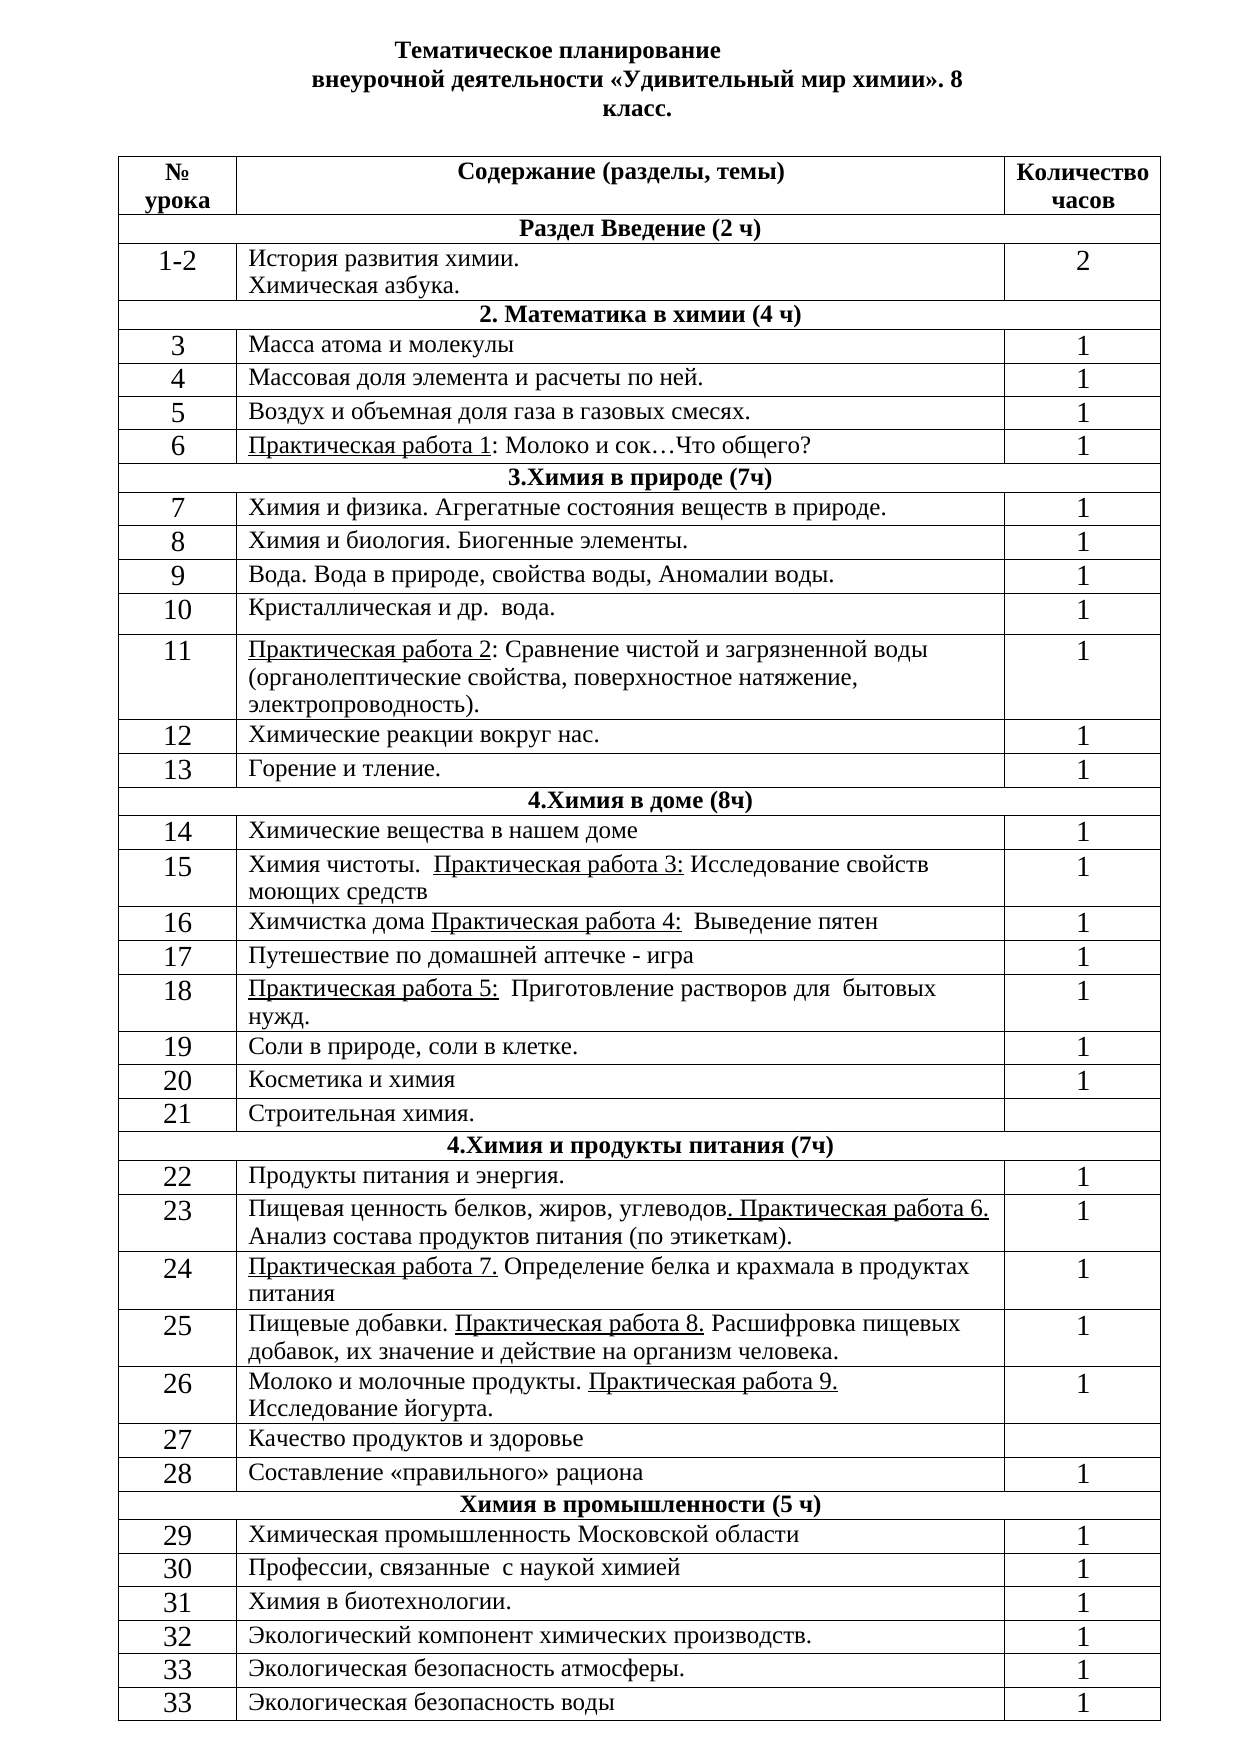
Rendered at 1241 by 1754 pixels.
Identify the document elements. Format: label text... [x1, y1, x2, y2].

table_cell 3 [119, 330, 236, 362]
table_cell 4.Химия в доме (8ч) [119, 788, 1160, 815]
table_cell 1 [1005, 594, 1160, 633]
table_cell 27 [119, 1424, 236, 1457]
table_cell Качество продуктов и здоровье [237, 1424, 1004, 1457]
table_cell 23 [119, 1195, 236, 1251]
table_cell 5 [119, 397, 236, 429]
table_cell Практическая работа 7. Определение белка и крахмала в продуктах питания [237, 1252, 1004, 1308]
table_cell Практическая работа 2: Сравнение чистой и загрязненной воды (органолептические свойства, поверхностное натяжение, электропроводность). [237, 635, 1004, 719]
table_header Содержание (разделы, темы) [237, 157, 1004, 214]
table_cell 30 [119, 1554, 236, 1586]
table_cell 1 [1005, 850, 1160, 906]
table_cell 22 [119, 1161, 236, 1193]
table_cell 25 [119, 1310, 236, 1366]
table_cell 1 [1005, 1065, 1160, 1098]
table_cell Вода. Вода в природе, свойства воды, Аномалии воды. [237, 560, 1004, 592]
table_cell Химия и биология. Биогенные элементы. [237, 526, 1004, 559]
table_cell Практическая работа 5: Приготовление растворов для бытовых нужд. [237, 975, 1004, 1031]
table_cell Кристаллическая и др. вода. [237, 594, 1004, 633]
table_cell 1 [1005, 430, 1160, 463]
table_cell Воздух и объемная доля газа в газовых смесях. [237, 397, 1004, 429]
table_cell 28 [119, 1458, 236, 1491]
table_cell 1 [1005, 493, 1160, 525]
table_cell Химия и физика. Агрегатные состояния веществ в природе. [237, 493, 1004, 525]
table_cell Экологический компонент химических производств. [237, 1621, 1004, 1653]
table_cell 1 [1005, 1554, 1160, 1586]
table_cell Соли в природе, соли в клетке. [237, 1032, 1004, 1064]
table_cell 1 [1005, 720, 1160, 753]
table_cell 1 [1005, 635, 1160, 719]
table_cell Химическая промышленность Московской области [237, 1520, 1004, 1552]
table_cell 2. Математика в химии (4 ч) [119, 301, 1160, 329]
table_cell 18 [119, 975, 236, 1031]
table_cell 1 [1005, 1161, 1160, 1193]
table_cell 1 [1005, 1688, 1160, 1720]
table_cell 1 [1005, 1587, 1160, 1620]
table_cell Практическая работа 1: Молоко и сок…Что общего? [237, 430, 1004, 463]
table_cell Пищевые добавки. Практическая работа 8. Расшифровка пищевых добавок, их значение и действие на организм человека. [237, 1310, 1004, 1366]
table_cell 1 [1005, 364, 1160, 396]
table_cell Масса атома и молекулы [237, 330, 1004, 362]
table_cell 1-2 [119, 244, 236, 300]
table_cell 17 [119, 941, 236, 973]
table_cell 1 [1005, 907, 1160, 940]
table_cell Раздел Введение (2 ч) [119, 215, 1160, 243]
table_cell 13 [119, 754, 236, 787]
table_cell Массовая доля элемента и расчеты по ней. [237, 364, 1004, 396]
table_cell 21 [119, 1099, 236, 1131]
table_cell 1 [1005, 1195, 1160, 1251]
table_cell 33 [119, 1654, 236, 1687]
table_cell 1 [1005, 975, 1160, 1031]
table_cell Химия в биотехнологии. [237, 1587, 1004, 1620]
table_cell 33 [119, 1688, 236, 1720]
table_cell Профессии, связанные с наукой химией [237, 1554, 1004, 1586]
table_cell Строительная химия. [237, 1099, 1004, 1131]
table_cell Химические реакции вокруг нас. [237, 720, 1004, 753]
table_cell 32 [119, 1621, 236, 1653]
table_cell 1 [1005, 816, 1160, 849]
table_cell Составление «правильного» рациона [237, 1458, 1004, 1491]
table_cell 1 [1005, 941, 1160, 973]
table_cell 2 [1005, 244, 1160, 300]
subtitle Тематическое планирование [35, 35, 998, 64]
table_cell 1 [1005, 1520, 1160, 1552]
table_cell 12 [119, 720, 236, 753]
table_header № урока [119, 157, 236, 214]
table_cell Химические вещества в нашем доме [237, 816, 1004, 849]
table_cell 20 [119, 1065, 236, 1098]
table_cell Молоко и молочные продукты. Практическая работа 9. Исследование йогурта. [237, 1367, 1004, 1423]
table_cell 7 [119, 493, 236, 525]
table_cell 19 [119, 1032, 236, 1064]
table_cell 1 [1005, 397, 1160, 429]
table_cell 1 [1005, 1367, 1160, 1423]
table_cell 1 [1005, 526, 1160, 559]
table_cell 15 [119, 850, 236, 906]
table_cell 1 [1005, 330, 1160, 362]
table_cell 31 [119, 1587, 236, 1620]
table_cell Химия в промышленности (5 ч) [119, 1492, 1160, 1519]
table_cell Пищевая ценность белков, жиров, углеводов. Практическая работа 6. Анализ состава продуктов питания (по этикеткам). [237, 1195, 1004, 1251]
table_cell 1 [1005, 1310, 1160, 1366]
table_cell 1 [1005, 1458, 1160, 1491]
table_cell 1 [1005, 1654, 1160, 1687]
table_cell 1 [1005, 560, 1160, 592]
text внеурочной деятельности «Удивительный мир химии». 8 класс. [278, 64, 996, 122]
table_cell 10 [119, 594, 236, 633]
table_cell [1005, 1424, 1160, 1457]
table_cell 16 [119, 907, 236, 940]
table_cell Химия чистоты. Практическая работа 3: Исследование свойств моющих средств [237, 850, 1004, 906]
table_cell Экологическая безопасность атмосферы. [237, 1654, 1004, 1687]
table_cell Химчистка дома Практическая работа 4: Выведение пятен [237, 907, 1004, 940]
table_cell Путешествие по домашней аптечке - игра [237, 941, 1004, 973]
table_cell 29 [119, 1520, 236, 1552]
table_cell Косметика и химия [237, 1065, 1004, 1098]
table_cell 9 [119, 560, 236, 592]
table_header Количество часов [1005, 157, 1160, 214]
table_cell 1 [1005, 1621, 1160, 1653]
table_cell 14 [119, 816, 236, 849]
table_cell 1 [1005, 1032, 1160, 1064]
table_cell 26 [119, 1367, 236, 1423]
table_cell Горение и тление. [237, 754, 1004, 787]
table_cell Продукты питания и энергия. [237, 1161, 1004, 1193]
table_cell 4 [119, 364, 236, 396]
table_cell 1 [1005, 1252, 1160, 1308]
table_cell Экологическая безопасность воды [237, 1688, 1004, 1720]
table_cell 24 [119, 1252, 236, 1308]
table_cell 8 [119, 526, 236, 559]
table_cell 1 [1005, 754, 1160, 787]
table_cell 4.Химия и продукты питания (7ч) [119, 1132, 1160, 1160]
table_cell История развития химии. Химическая азбука. [237, 244, 1004, 300]
table_cell 3.Химия в природе (7ч) [119, 464, 1160, 492]
table_cell [1005, 1099, 1160, 1131]
table_cell 6 [119, 430, 236, 463]
table_cell 11 [119, 635, 236, 719]
